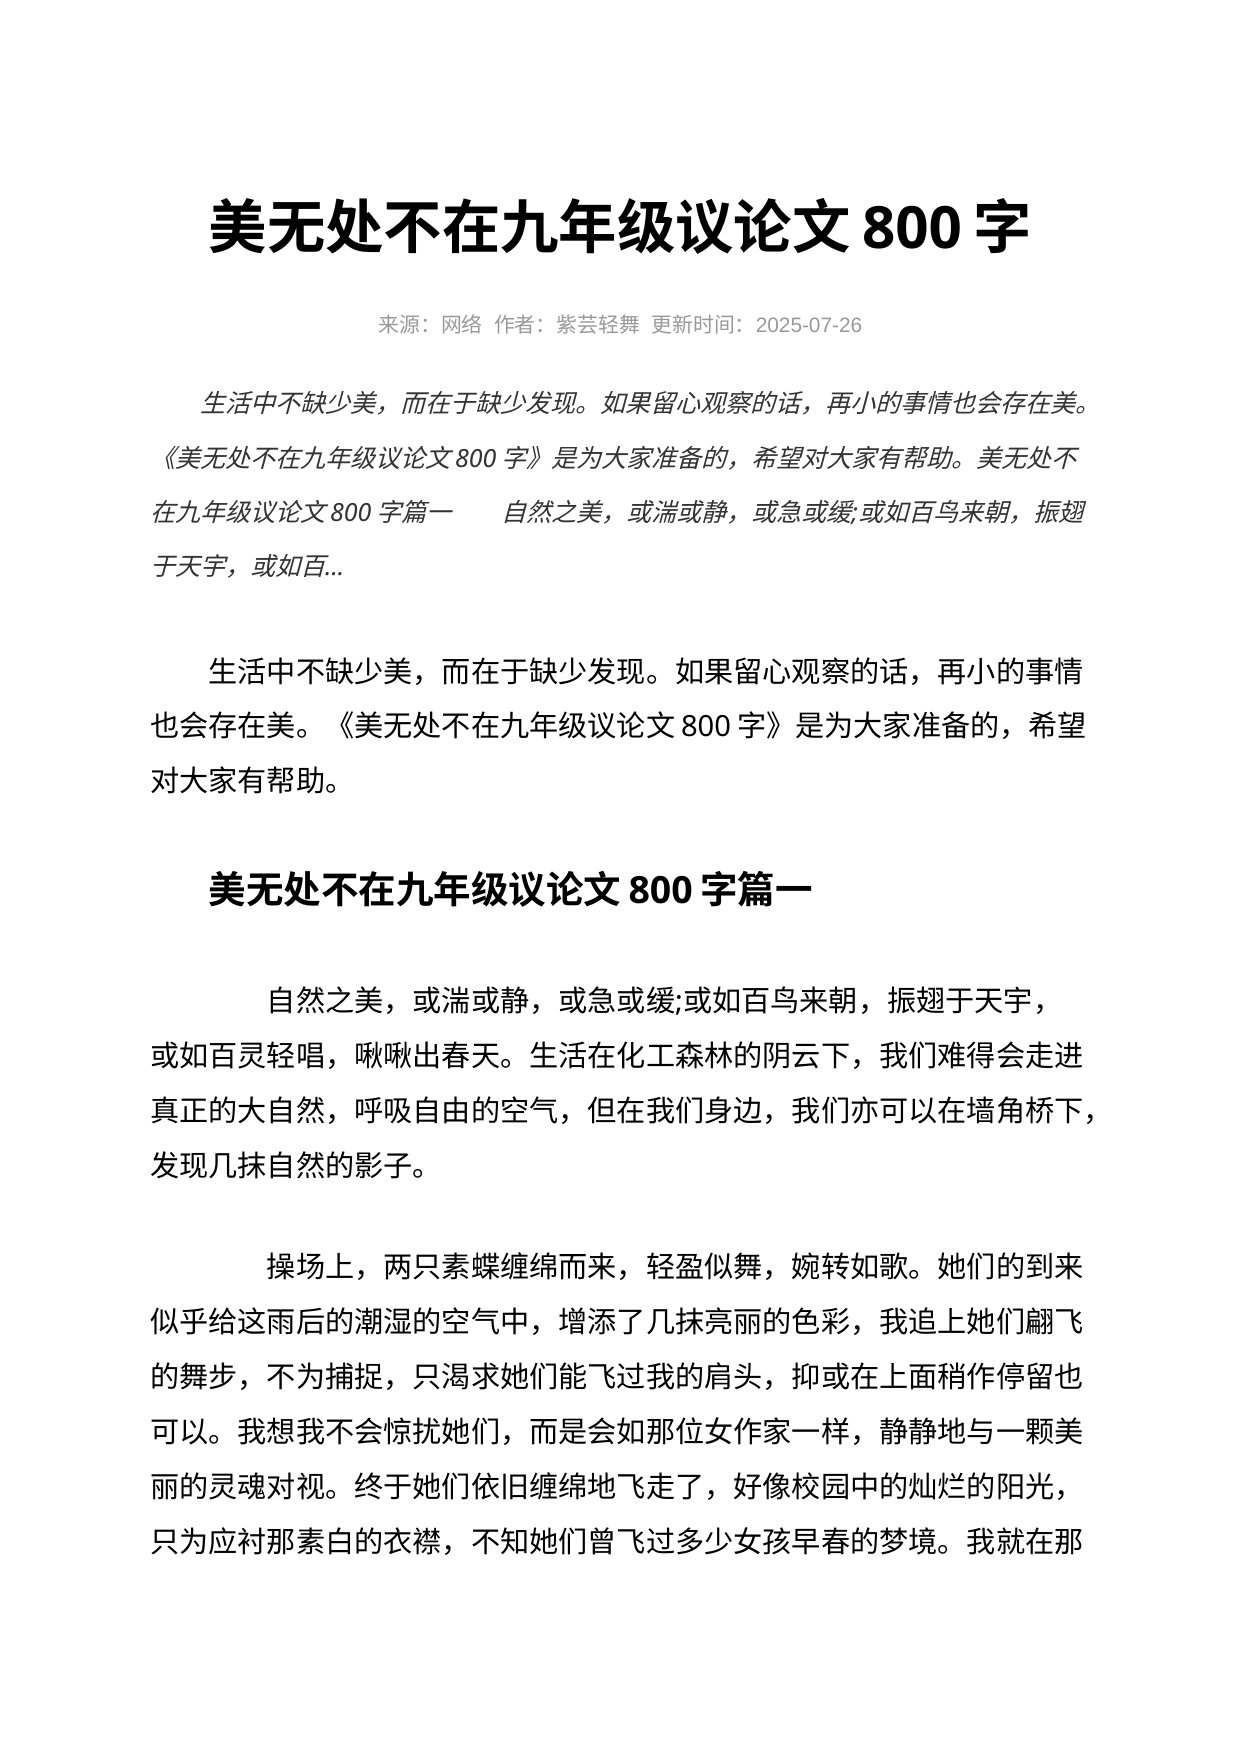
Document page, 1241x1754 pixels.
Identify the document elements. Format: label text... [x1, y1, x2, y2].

text 来源：网络 作者：紫芸轻舞 更新时间：2025-07-26 [150, 313, 1090, 337]
text 生活中不缺少美，而在于缺少发现。如果留心观察的话，再小的事情也会存在美。《美无处不在九年级议论文800字》是为大家准备的，希望对大家有帮助。美无处不在九年级议论文800字篇一 自然之美，或湍或静，或急或缓;或如百鸟来朝，振翅于天宇，或如百... [150, 384, 1090, 583]
text 美无处不在九年级议论文800字篇一 [150, 860, 1090, 914]
text 生活中不缺少美，而在于缺少发现。如果留心观察的话，再小的事情也会存在美。《美无处不在九年级议论文800字》是为大家准备的，希望对大家有帮助。 [150, 648, 1090, 800]
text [150, 1244, 1090, 1561]
subtitle 美无处不在九年级议论文800字 [150, 181, 1090, 266]
text 自然之美，或湍或静，或急或缓;或如百鸟来朝，振翅于天宇，或如百灵轻唱，啾啾出春天。生活在化工森林的阴云下，我们难得会走进真正的大自然，呼吸自由的空气，但在我们身边，我们亦可以在墙角桥下，发现几抹自然的影子。 [150, 977, 1090, 1184]
